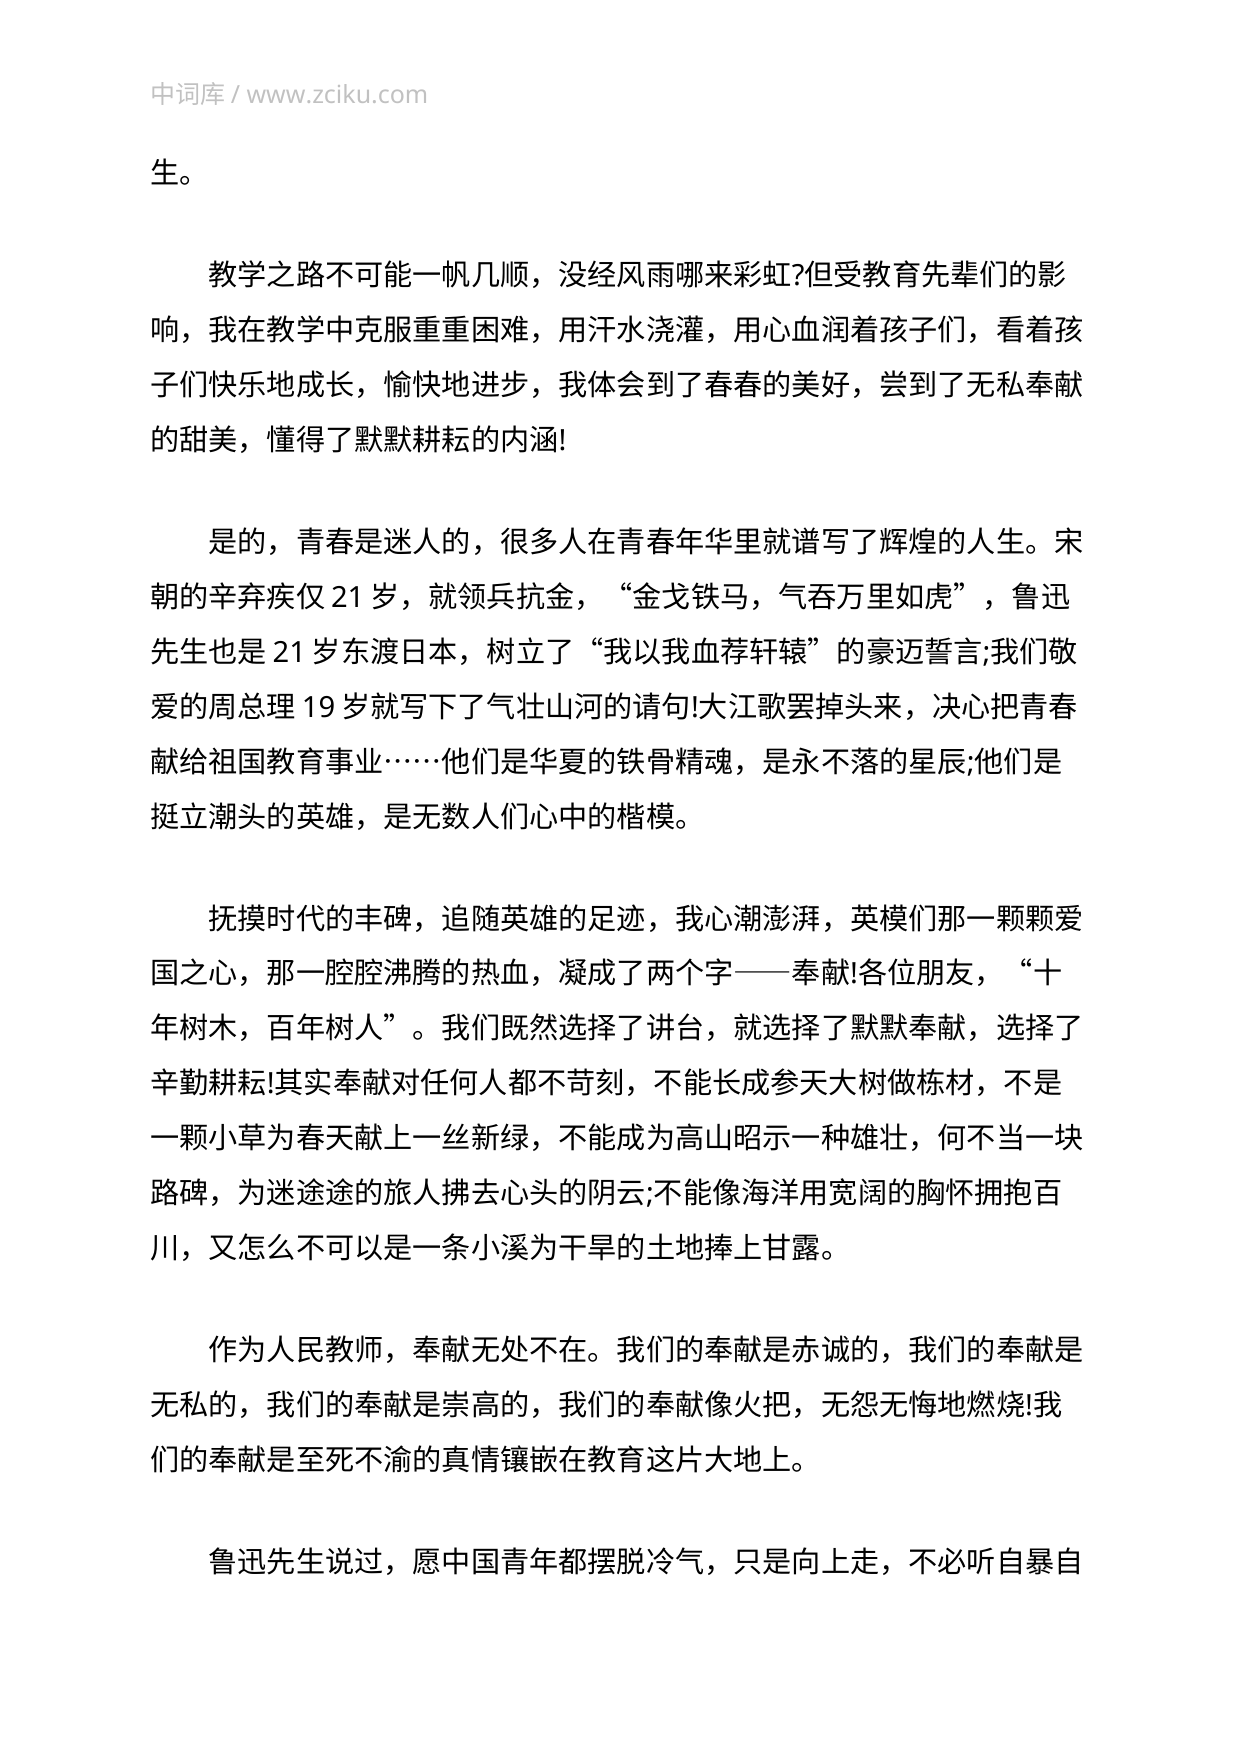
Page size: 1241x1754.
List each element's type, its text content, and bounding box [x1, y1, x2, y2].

text 作为人民教师，奉献无处不在。我们的奉献是赤诚的，我们的奉献是无私的，我们的奉献是崇高的，我们的奉献像火把，无怨无悔地燃烧!我们的奉献是至死不渝的真情镶嵌在教育这片大地上。 [150, 1327, 1090, 1479]
text 抚摸时代的丰碑，追随英雄的足迹，我心潮澎湃，英模们那一颗颗爱国之心，那一腔腔沸腾的热血，凝成了两个字——奉献!各位朋友，“十年树木，百年树人”。我们既然选择了讲台，就选择了默默奉献，选择了辛勤耕耘!其实奉献对任何人都不苛刻，不能长成参天大树做栋材，不是一颗小草为春天献上一丝新绿，不能成为高山昭示一种雄壮，何不当一块路碑，为迷途途的旅人拂去心头的阴云;不能像海洋用宽阔的胸怀拥抱百川，又怎么不可以是一条小溪为干旱的土地捧上甘露。 [150, 895, 1090, 1267]
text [150, 150, 1090, 192]
text 教学之路不可能一帆几顺，没经风雨哪来彩虹?但受教育先辈们的影响，我在教学中克服重重困难，用汗水浇灌，用心血润着孩子们，看着孩子们快乐地成长，愉快地进步，我体会到了春春的美好，尝到了无私奉献的甜美，懂得了默默耕耘的内涵! [150, 252, 1090, 459]
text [150, 1538, 1090, 1581]
text 是的，青春是迷人的，很多人在青春年华里就谱写了辉煌的人生。宋朝的辛弃疾仅21岁，就领兵抗金，“金戈铁马，气吞万里如虎”，鲁迅先生也是21岁东渡日本，树立了“我以我血荐轩辕”的豪迈誓言;我们敬爱的周总理19岁就写下了气壮山河的请句!大江歌罢掉头来，决心把青春献给祖国教育事业……他们是华夏的铁骨精魂，是永不落的星辰;他们是挺立潮头的英雄，是无数人们心中的楷模。 [150, 518, 1090, 836]
